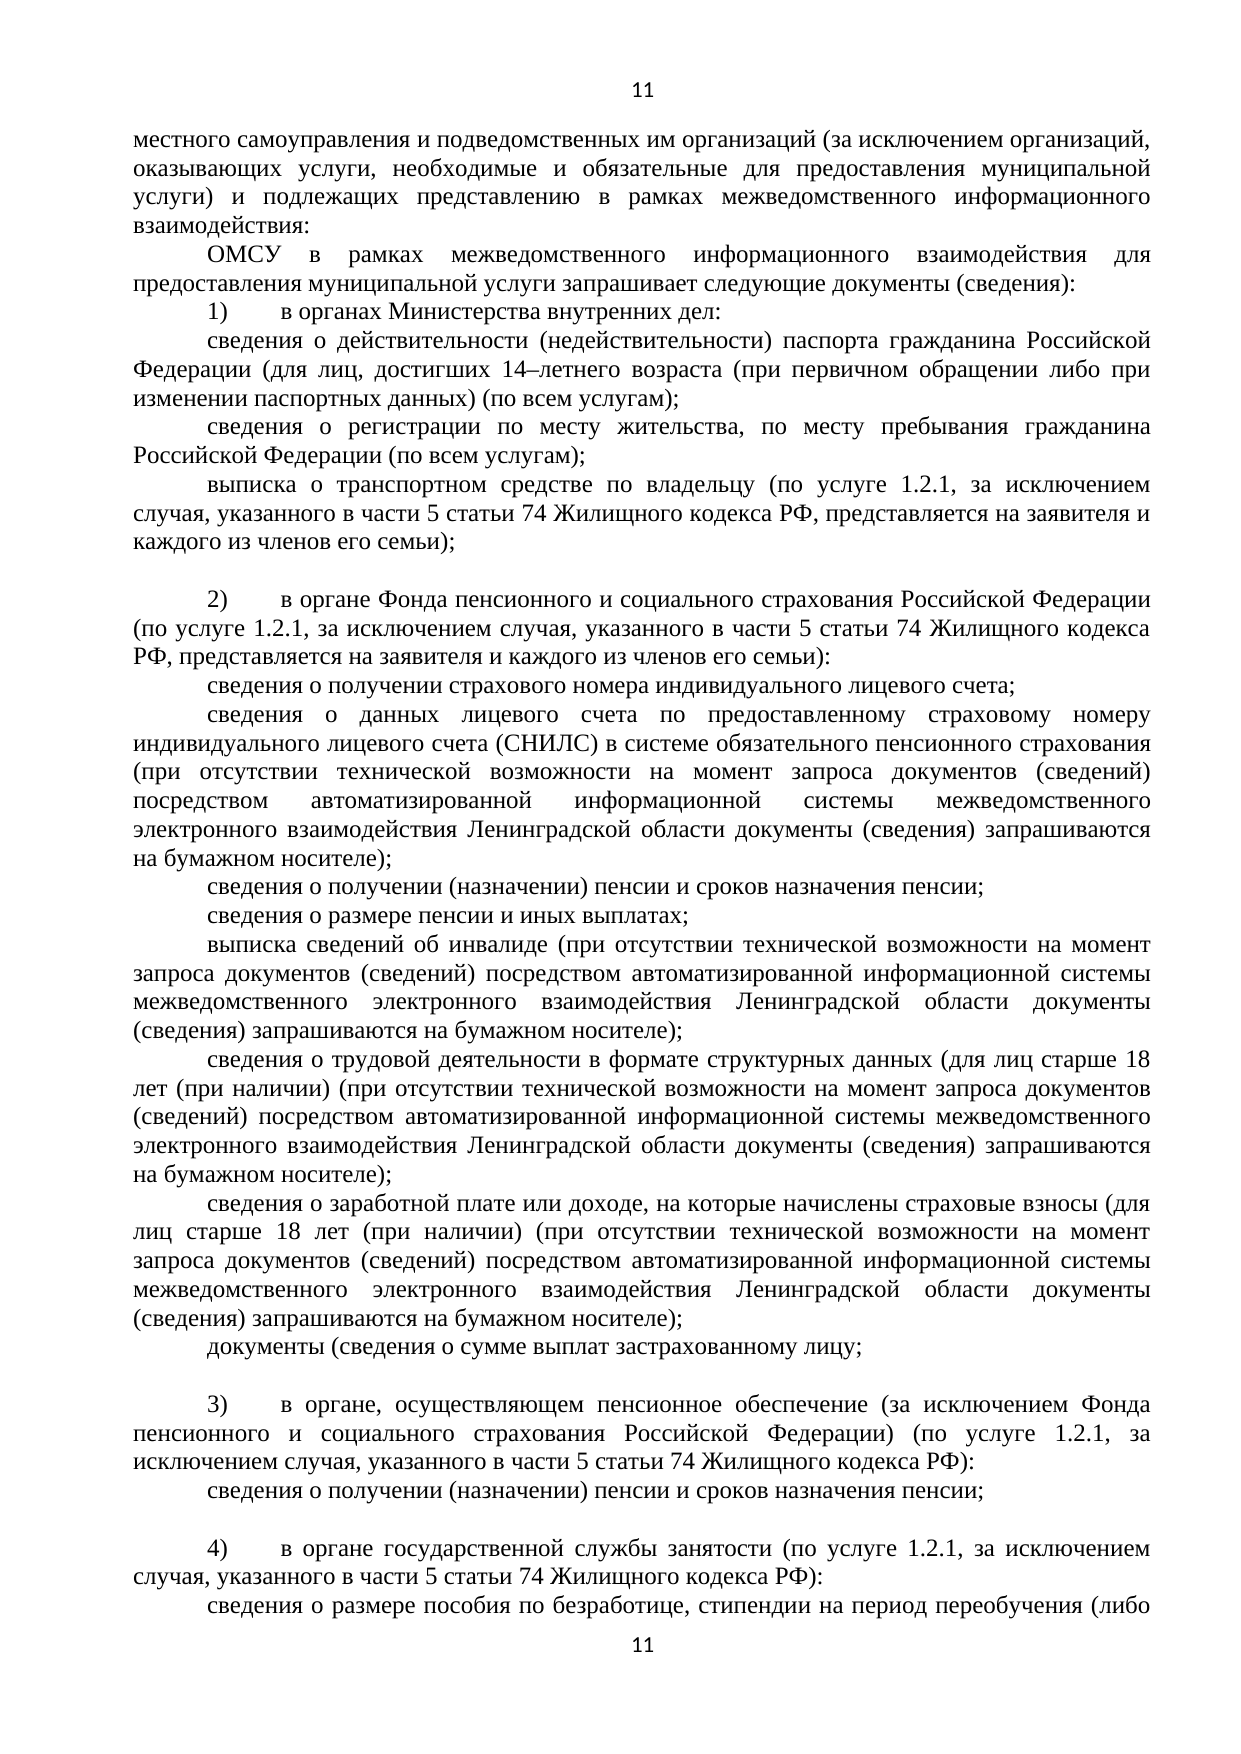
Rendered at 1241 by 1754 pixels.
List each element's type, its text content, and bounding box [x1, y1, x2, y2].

list сведения о регистрации по месту жительства, по месту пребывания гражданина Российской Федерации (по всем услугам); [133, 411, 1152, 469]
list в органах Министерства внутренних дел: [133, 296, 1152, 325]
list сведения о получении (назначении) пенсии и сроков назначения пенсии; [133, 871, 1152, 900]
list документы (сведения о сумме выплат застрахованному лицу; [133, 1331, 1152, 1360]
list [133, 124, 1152, 239]
list выписка сведений об инвалиде (при отсутствии технической возможности на момент запроса документов (сведений) посредством автоматизированной информационной системы межведомственного электронного взаимодействия Ленинградской области документы (сведения) запрашиваются на бумажном носителе); [133, 929, 1152, 1044]
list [133, 1590, 1152, 1619]
list сведения о заработной плате или доходе, на которые начислены страховые взносы (для лиц старше 18 лет (при наличии) (при отсутствии технической возможности на момент запроса документов (сведений) посредством автоматизированной информационной системы межведомственного электронного взаимодействия Ленинградской области документы (сведения) запрашиваются на бумажном носителе); [133, 1188, 1152, 1331]
list выписка о транспортном средстве по владельцу (по услуге 1.2.1, за исключением случая, указанного в части 5 статьи 74 Жилищного кодекса РФ, представляется на заявителя и каждого из членов его семьи); [133, 469, 1152, 555]
list ОМСУ в рамках межведомственного информационного взаимодействия для предоставления муниципальной услуги запрашивает следующие документы (сведения): [133, 239, 1152, 296]
list в органе, осуществляющем пенсионное обеспечение (за исключением Фонда пенсионного и социального страхования Российской Федерации) (по услуге 1.2.1, за исключением случая, указанного в части 5 статьи 74 Жилищного кодекса РФ): [133, 1389, 1152, 1475]
list в органе государственной службы занятости (по услуге 1.2.1, за исключением случая, указанного в части 5 статьи 74 Жилищного кодекса РФ): [133, 1533, 1152, 1590]
list сведения о получении страхового номера индивидуального лицевого счета; [133, 670, 1152, 699]
list в органе Фонда пенсионного и социального страхования Российской Федерации (по услуге 1.2.1, за исключением случая, указанного в части 5 статьи 74 Жилищного кодекса РФ, представляется на заявителя и каждого из членов его семьи): [133, 584, 1152, 670]
list сведения о размере пенсии и иных выплатах; [133, 900, 1152, 929]
list сведения о получении (назначении) пенсии и сроков назначения пенсии; [133, 1475, 1152, 1504]
list сведения о трудовой деятельности в формате структурных данных (для лиц старше 18 лет (при наличии) (при отсутствии технической возможности на момент запроса документов (сведений) посредством автоматизированной информационной системы межведомственного электронного взаимодействия Ленинградской области документы (сведения) запрашиваются на бумажном носителе); [133, 1044, 1152, 1188]
list сведения о данных лицевого счета по предоставленному страховому номеру индивидуального лицевого счета (СНИЛС) в системе обязательного пенсионного страхования (при отсутствии технической возможности на момент запроса документов (сведений) посредством автоматизированной информационной системы межведомственного электронного взаимодействия Ленинградской области документы (сведения) запрашиваются на бумажном носителе); [133, 699, 1152, 871]
list сведения о действительности (недействительности) паспорта гражданина Российской Федерации (для лиц, достигших 14–летнего возраста (при первичном обращении либо при изменении паспортных данных) (по всем услугам); [133, 325, 1152, 411]
